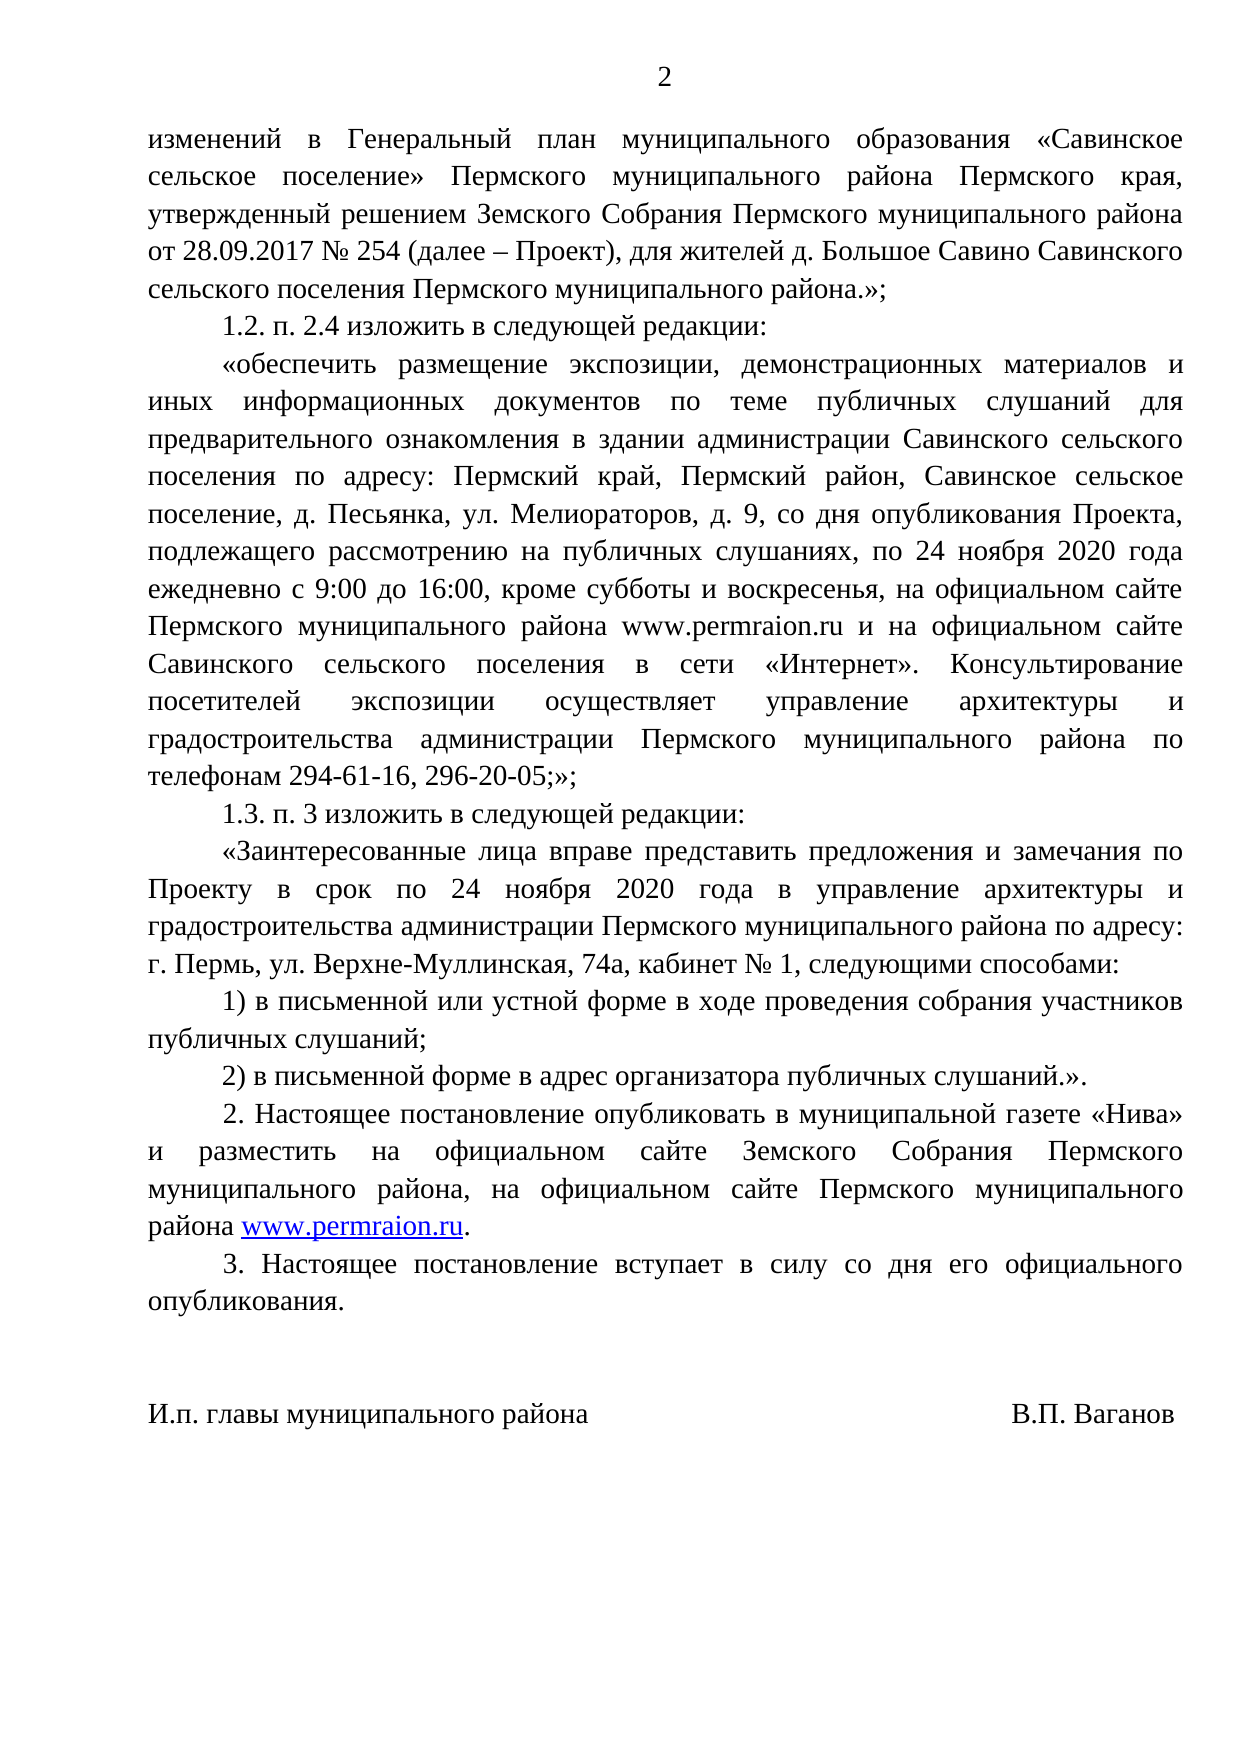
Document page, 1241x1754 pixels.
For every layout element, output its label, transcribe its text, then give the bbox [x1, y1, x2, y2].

text «Заинтересованные лица вправе представить предложения и замечания по Проекту в срок по 24 ноября 2020 года в управление архитектуры и градостроительства администрации Пермского муниципального района по адресу: г. Пермь, ул. Верхне-Муллинская, 74а, кабинет № 1, следующими способами: [148, 831, 1184, 981]
text 1.3. п. 3 изложить в следующей редакции: [148, 793, 1184, 831]
text 2. Настоящее постановление опубликовать в муниципальной газете «Нива» и разместить на официальном сайте Земского Собрания Пермского муниципального района, на официальном сайте Пермского муниципального района www.permraion.ru. [148, 1093, 1184, 1243]
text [148, 118, 1184, 306]
text «обеспечить размещение экспозиции, демонстрационных материалов и иных информационных документов по теме публичных слушаний для предварительного ознакомления в здании администрации Савинского сельского поселения по адресу: Пермский край, Пермский район, Савинское сельское поселение, д. Песьянка, ул. Мелиораторов, д. 9, со дня опубликования Проекта, подлежащего рассмотрению на публичных слушаниях, по 24 ноября 2020 года ежедневно с 9:00 до 16:00, кроме субботы и воскресенья, на официальном сайте Пермского муниципального района www.permraion.ru и на официальном сайте Савинского сельского поселения в сети «Интернет». Консультирование посетителей экспозиции осуществляет управление архитектуры и градостроительства администрации Пермского муниципального района по телефонам 294-61-16, 296-20-05;»; [148, 343, 1184, 793]
text 1.2. п. 2.4 изложить в следующей редакции: [148, 306, 1184, 343]
text И.п. главы муниципального района В.П. Ваганов [148, 1393, 1181, 1431]
text 2) в письменной форме в адрес организатора публичных слушаний.». [148, 1056, 1184, 1093]
text 3. Настоящее постановление вступает в силу со дня его официального опубликования. [148, 1243, 1184, 1318]
text 1) в письменной или устной форме в ходе проведения собрания участников публичных слушаний; [148, 981, 1184, 1056]
